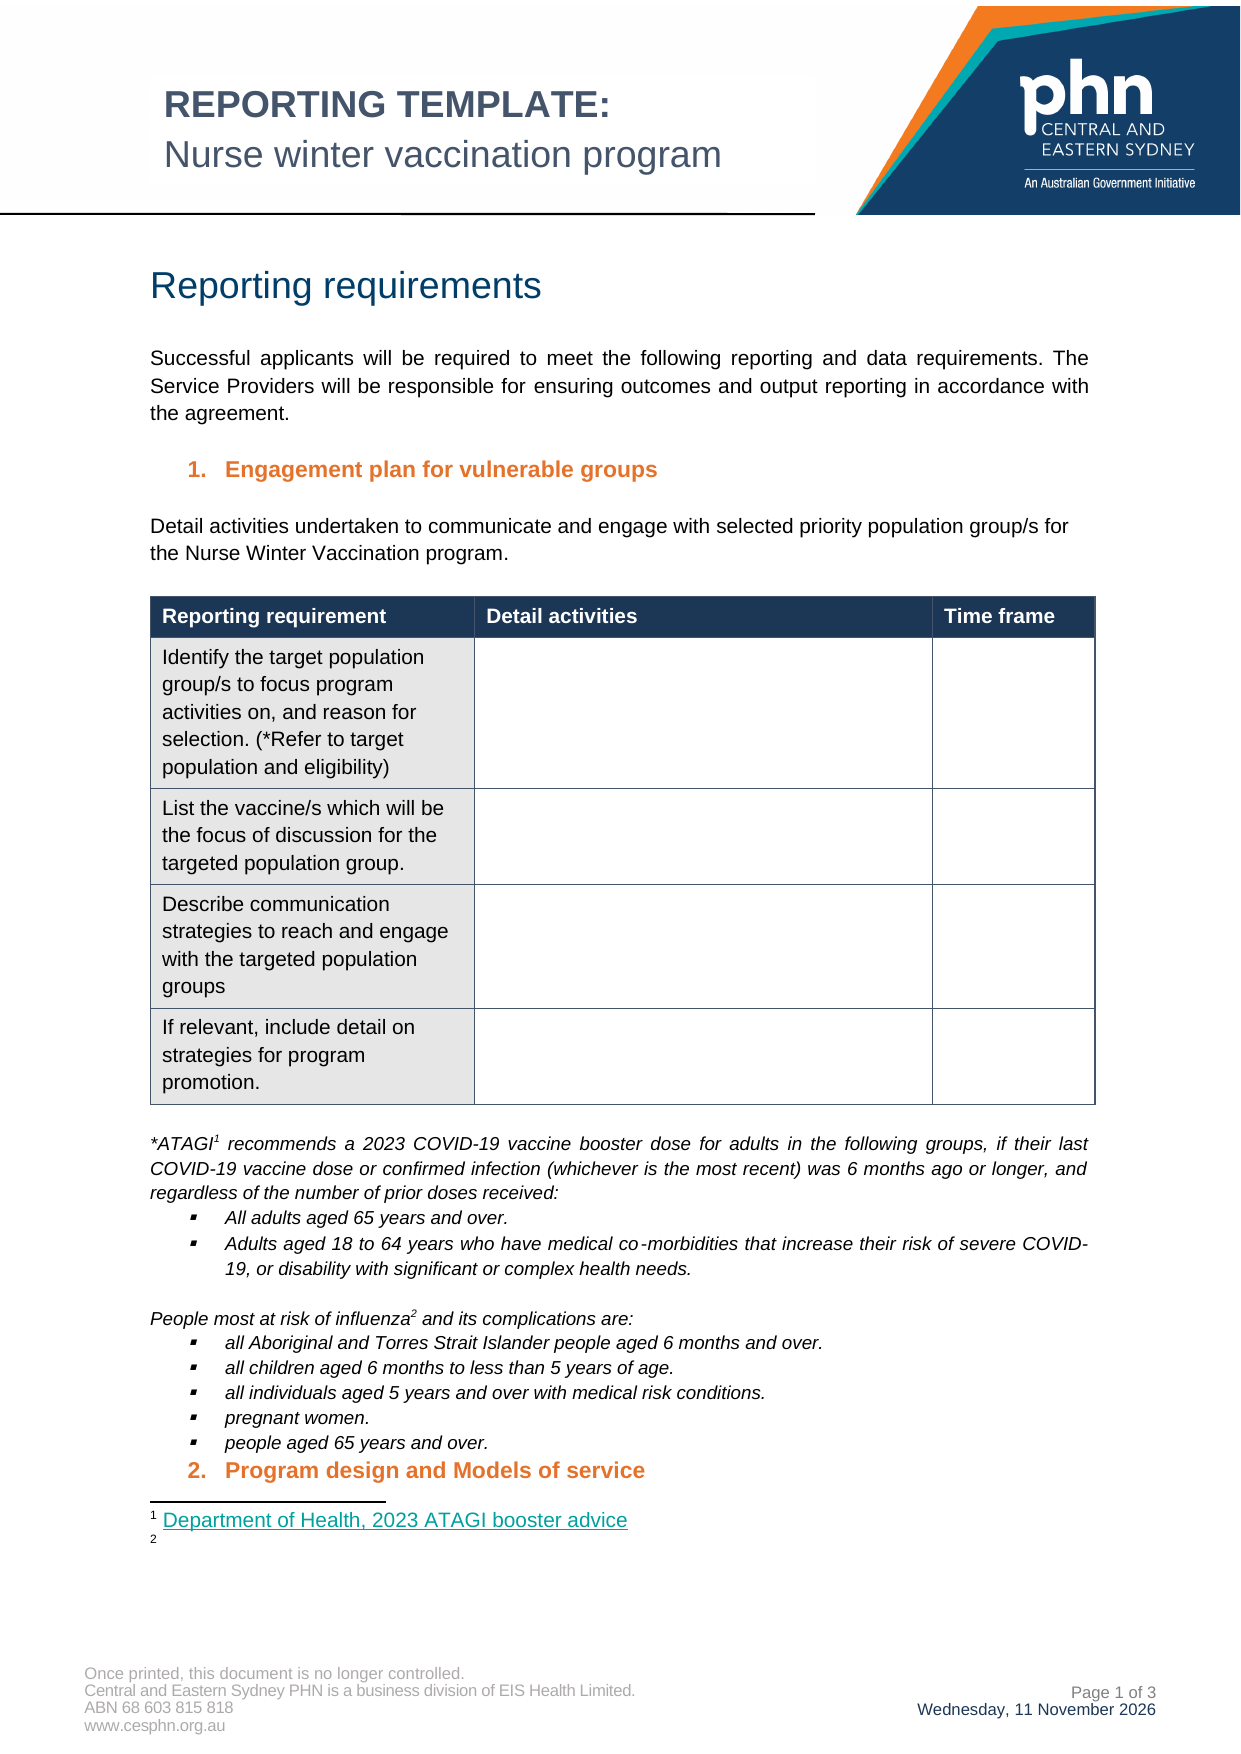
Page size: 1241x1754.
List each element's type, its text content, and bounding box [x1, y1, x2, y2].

table_cell [933, 638, 1094, 788]
title Reporting requirements [150, 263, 1090, 306]
list all individuals aged 5 years and over with medical risk conditions. [187, 1382, 1090, 1403]
table_cell Describe communication strategies to reach and engage with the targeted population groups [151, 885, 474, 1008]
text Engagement plan for vulnerable groups [187, 456, 1090, 482]
table_header Reporting requirement [151, 597, 474, 637]
text Program design and Models of service [187, 1457, 1090, 1483]
text Detail activities undertaken to communicate and engage with selected priority population group/s for the Nurse Winter Vaccination program. [150, 514, 1090, 565]
table_cell If relevant, include detail on strategies for program promotion. [151, 1009, 474, 1104]
list pregnant women. [187, 1407, 1090, 1428]
picture [0, 6, 1241, 215]
table_cell [475, 789, 932, 884]
table_header Time frame [933, 597, 1094, 637]
text *ATAGI recommends a 2023 COVID-19 vaccine booster dose for adults in the following groups, if their last COVID-19 vaccine dose or confirmed infection (whichever is the most recent) was 6 months ago or longer, and regardless of the number of prior doses received: [150, 1132, 1090, 1204]
list people aged 65 years and over. [187, 1432, 1090, 1453]
list Adults aged 18 to 64 years who have medical co‑morbidities that increase their risk of severe COVID-19, or disability with significant or complex health needs. [187, 1232, 1090, 1279]
table_cell [933, 885, 1094, 1008]
table_cell [475, 1009, 932, 1104]
table_cell List the vaccine/s which will be the focus of discussion for the targeted population group. [151, 789, 474, 884]
table_cell [475, 885, 932, 1008]
list all Aboriginal and Torres Strait Islander people aged 6 months and over. [187, 1332, 1090, 1354]
table_header Detail activities [475, 597, 932, 637]
table_cell Identify the target population group/s to focus program activities on, and reason for selection. (*Refer to target population and eligibility) [151, 638, 474, 788]
text People most at risk of influenza and its complications are: [150, 1307, 1090, 1329]
text Successful applicants will be required to meet the following reporting and data requirements. The Service Providers will be responsible for ensuring outcomes and output reporting in accordance with the agreement. [150, 346, 1090, 425]
table_cell [933, 1009, 1094, 1104]
table_cell [475, 638, 932, 788]
table_cell [933, 789, 1094, 884]
list all children aged 6 months to less than 5 years of age. [187, 1357, 1090, 1379]
list All adults aged 65 years and over. [187, 1207, 1090, 1228]
